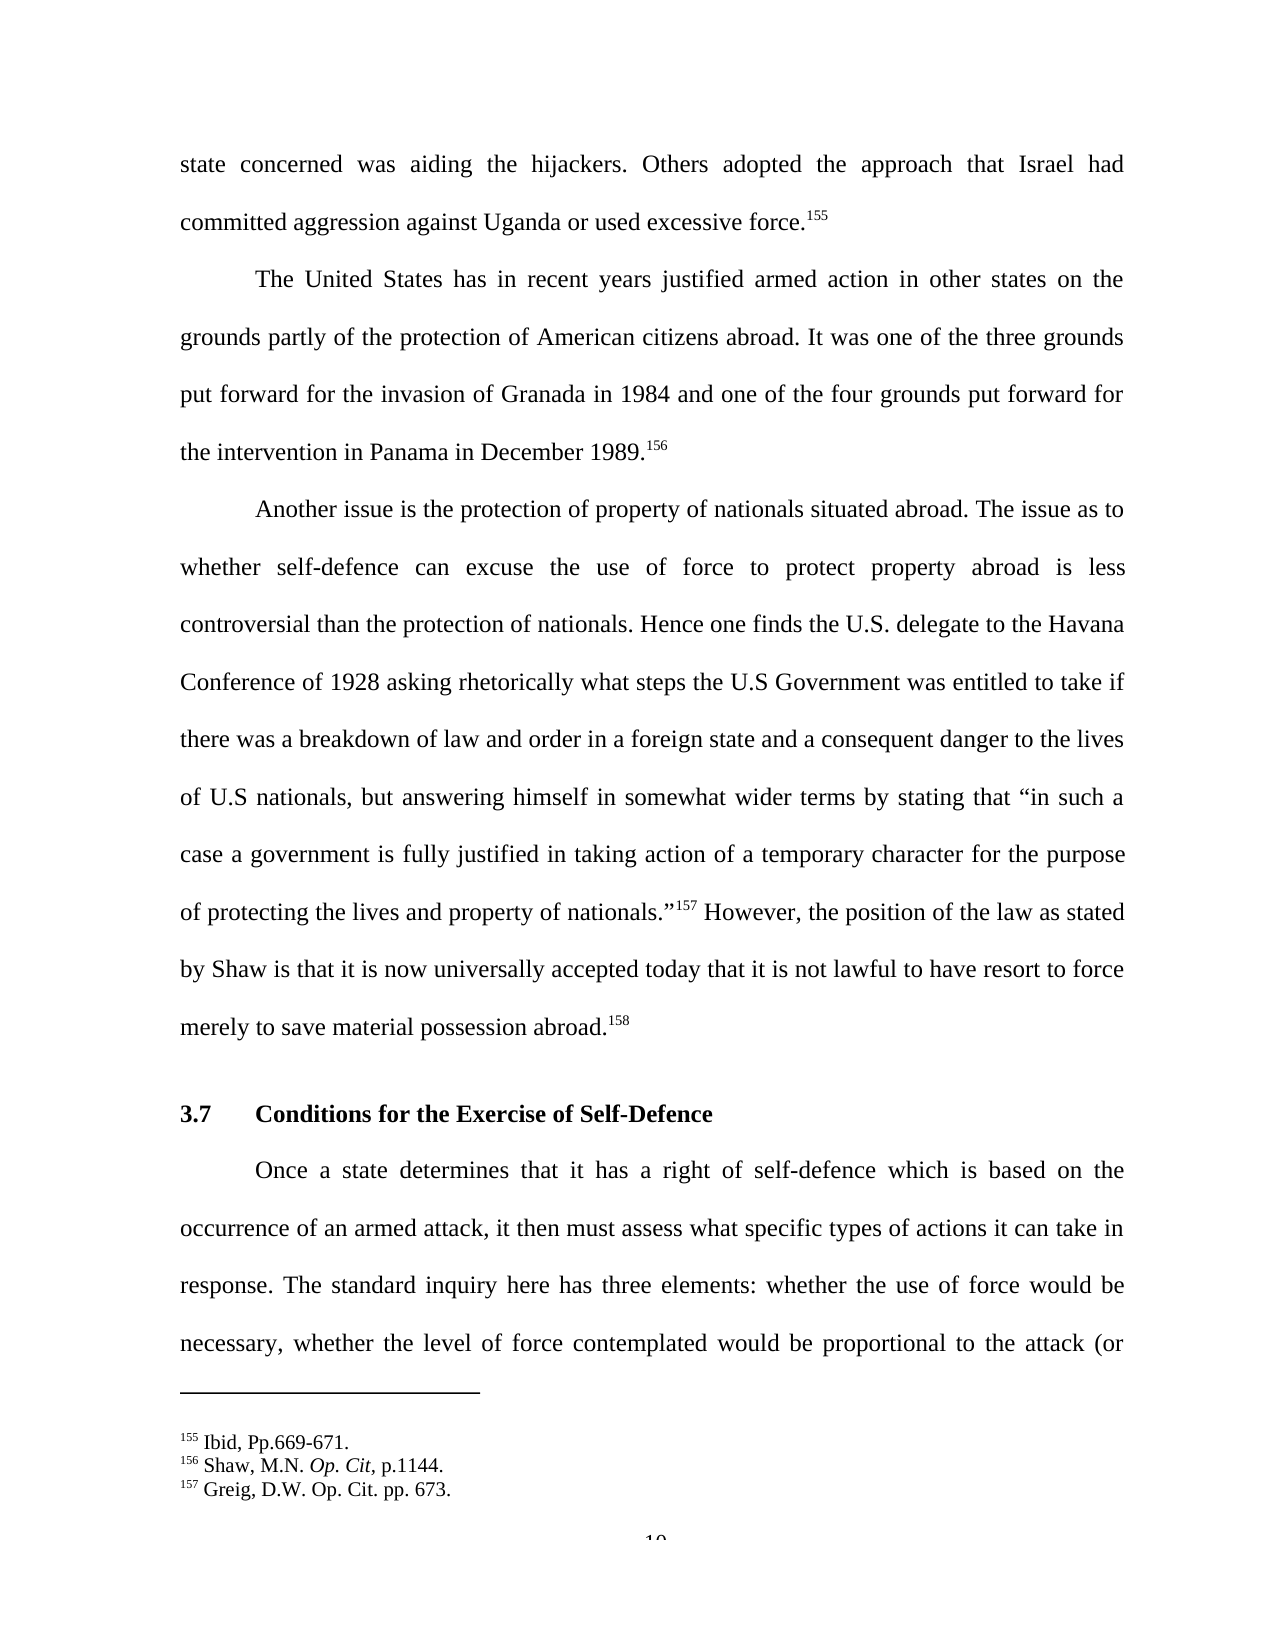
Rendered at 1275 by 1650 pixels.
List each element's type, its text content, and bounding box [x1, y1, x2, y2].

subtitle Conditions for the Exercise of Self-Defence [180, 1099, 1137, 1127]
text 157 Greig, D.W. Op. Cit. pp. 673. [180, 1478, 1137, 1501]
text 155 Ibid, Pp.669-671. [180, 1393, 1137, 1454]
text Another issue is the protection of property of nationals situated abroad. The issue as to whether self-defence can excuse the use of force to protect property abroad is less controversial than the protection of nationals. Hence one finds the U.S. delegate to the Havana Conference of 1928 asking rhetorically what steps the U.S Government was entitled to take if there was a breakdown of law and order in a foreign state and a consequent danger to the lives of U.S nationals, but answering himself in somewhat wider terms by stating that “in such a case a government is fully justified in taking action of a temporary character for the purpose of protecting the lives and property of nationals.”157 However, the position of the law as stated by Shaw is that it is now universally accepted today that it is not lawful to have resort to force merely to save material possession abroad.158 [180, 494, 1126, 1040]
text state concerned was aiding the hijackers. Others adopted the approach that Israel had committed aggression against Uganda or used excessive force.155 [180, 149, 1125, 235]
text Once a state determines that it has a right of self-defence which is based on the occurrence of an armed attack, it then must assess what specific types of actions it can take in response. The standard inquiry here has three elements: whether the use of force would be necessary, whether the level of force contemplated would be proportional to the attack (or [180, 1156, 1126, 1357]
text The United States has in recent years justified armed action in other states on the grounds partly of the protection of American citizens abroad. It was one of the three grounds put forward for the invasion of Granada in 1984 and one of the four grounds put forward for the intervention in Panama in December 1989.156 [180, 264, 1125, 465]
text 156 Shaw, M.N. Op. Cit, p.1144. [180, 1454, 1137, 1478]
